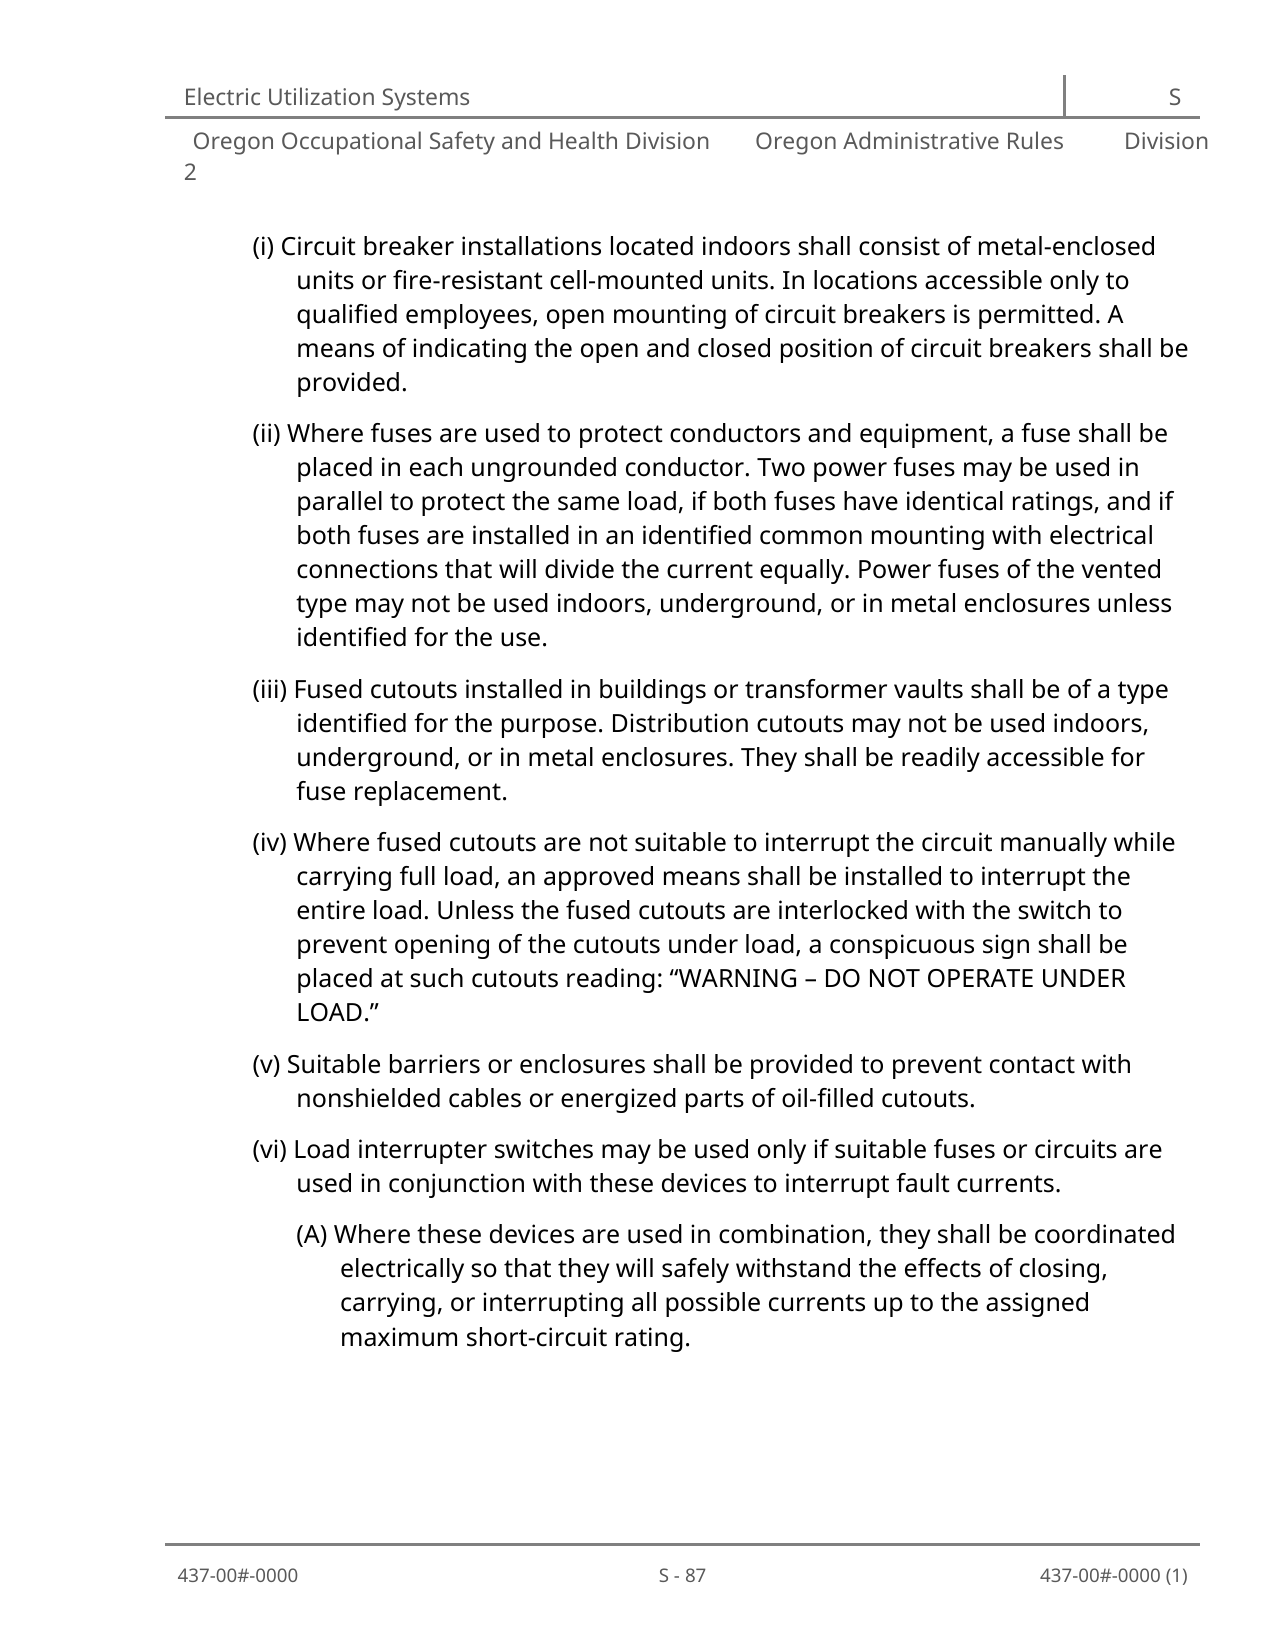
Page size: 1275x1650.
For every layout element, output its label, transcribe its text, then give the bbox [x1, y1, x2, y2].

list (iv) Where fused cutouts are not suitable to interrupt the circuit manually while carrying full load, an approved means shall be installed to interrupt the entire load. Unless the fused cutouts are interlocked with the switch to prevent opening of the cutouts under load, a conspicuous sign shall be placed at such cutouts reading: “WARNING – DO NOT OPERATE UNDER LOAD.” [252, 825, 1200, 1029]
list (i) Circuit breaker installations located indoors shall consist of metal-enclosed units or fire-resistant cell-mounted units. In locations accessible only to qualified employees, open mounting of circuit breakers is permitted. A means of indicating the open and closed position of circuit breakers shall be provided. [252, 225, 1200, 398]
list (iii) Fused cutouts installed in buildings or transformer vaults shall be of a type identified for the purpose. Distribution cutouts may not be used indoors, underground, or in metal enclosures. They shall be readily accessible for fuse replacement. [252, 671, 1200, 808]
list (v) Suitable barriers or enclosures shall be provided to prevent contact with nonshielded cables or energized parts of oil-filled cutouts. [252, 1046, 1200, 1114]
list (ii) Where fuses are used to protect conductors and equipment, a fuse shall be placed in each ungrounded conductor. Two power fuses may be used in parallel to protect the same load, if both fuses have identical ratings, and if both fuses are installed in an identified common mounting with electrical connections that will divide the current equally. Power fuses of the vented type may not be used indoors, underground, or in metal enclosures unless identified for the use. [252, 416, 1200, 654]
list (vi) Load interrupter switches may be used only if suitable fuses or circuits are used in conjunction with these devices to interrupt fault currents. [252, 1132, 1200, 1200]
list (A) Where these devices are used in combination, they shall be coordinated electrically so that they will safely withstand the effects of closing, carrying, or interrupting all possible currents up to the assigned maximum short-circuit rating. [296, 1217, 1200, 1353]
